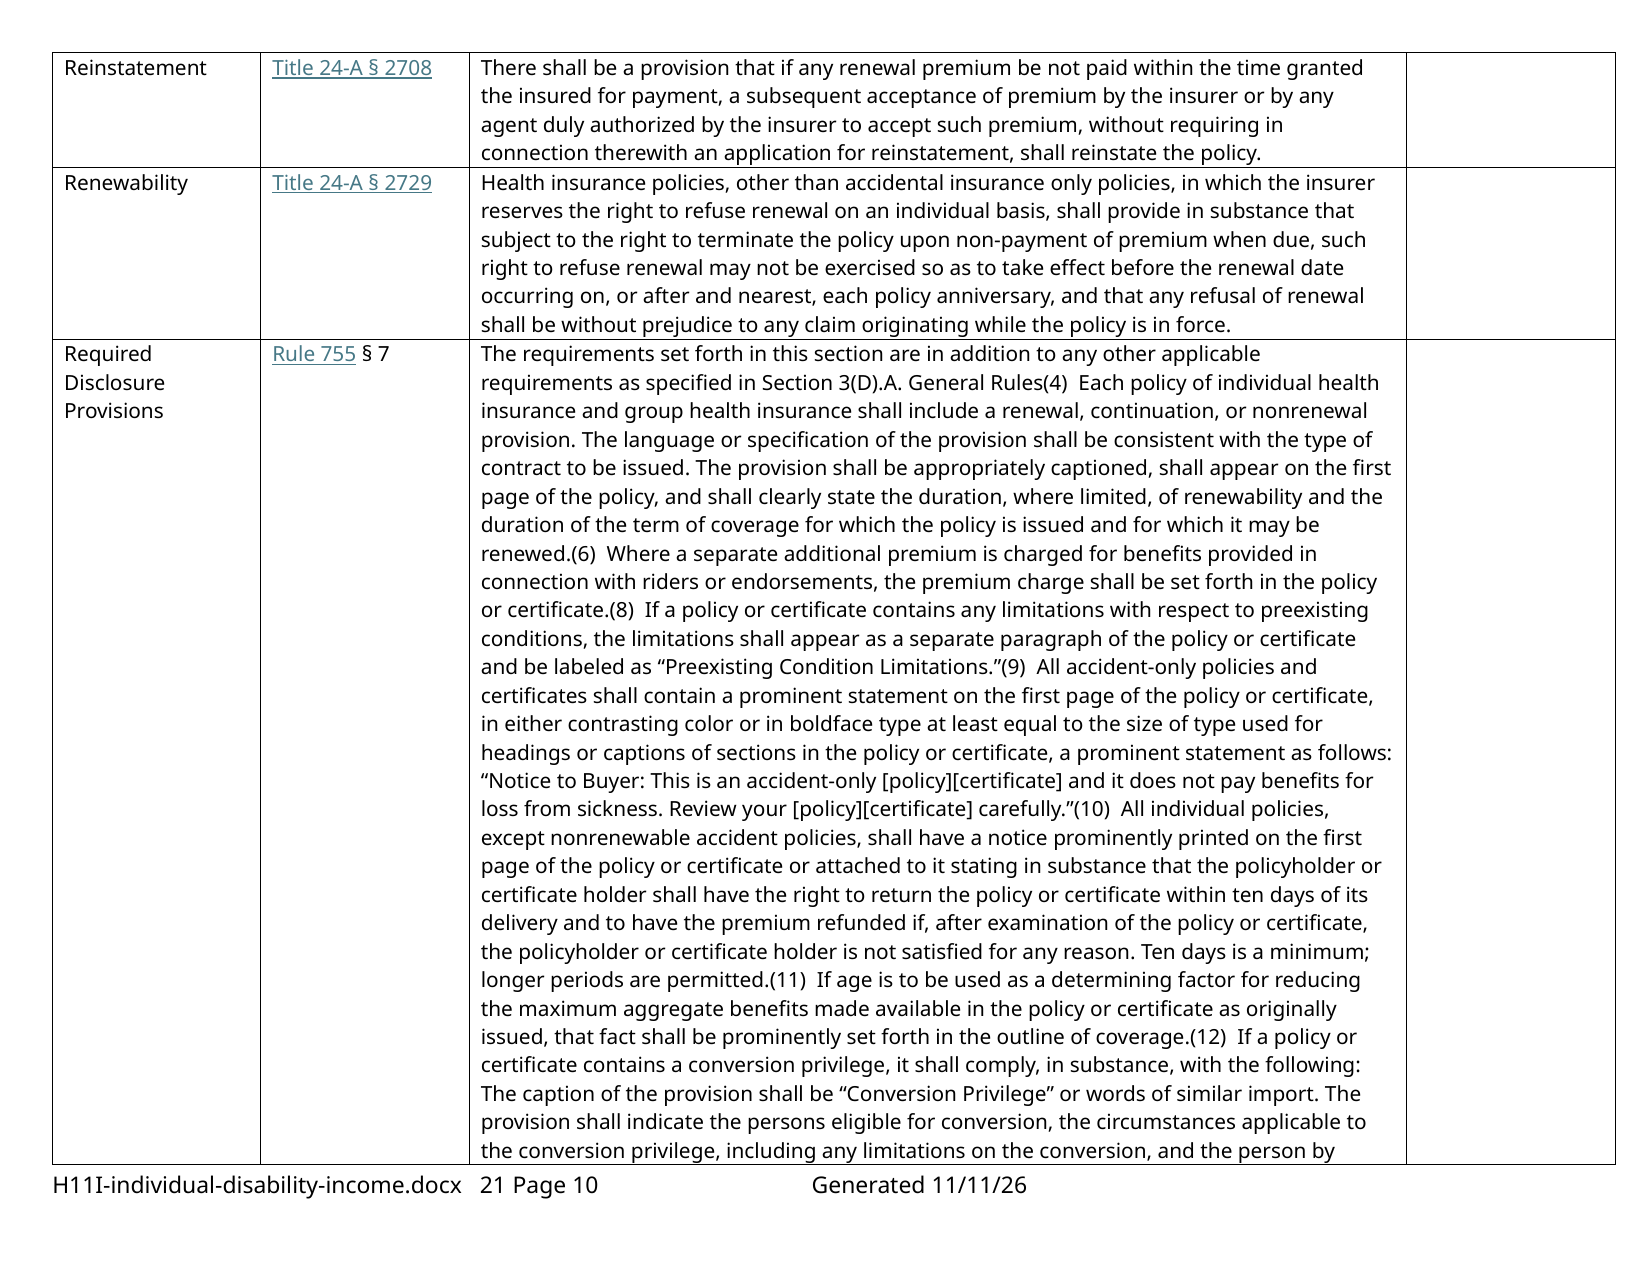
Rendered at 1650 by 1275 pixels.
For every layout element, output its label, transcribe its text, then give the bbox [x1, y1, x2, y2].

table_cell Rule 755 § 7 [261, 340, 469, 1164]
table_cell Renewability [53, 168, 260, 338]
table_cell Title 24-A § 2708 [261, 53, 469, 167]
table_cell [1407, 340, 1615, 1164]
table_cell Health insurance policies, other than accidental insurance only policies, in which the insurer reserves the right to refuse renewal on an individual basis, shall provide in substance that subject to the right to terminate the policy upon non-payment of premium when due, such right to refuse renewal may not be exercised so as to take effect before the renewal date occurring on, or after and nearest, each policy anniversary, and that any refusal of renewal shall be without prejudice to any claim originating while the policy is in force. [470, 168, 1406, 338]
table_cell [1407, 168, 1615, 338]
table_cell Reinstatement [53, 53, 260, 167]
table_cell There shall be a provision that if any renewal premium be not paid within the time granted the insured for payment, a subsequent acceptance of premium by the insurer or by any agent duly authorized by the insurer to accept such premium, without requiring in connection therewith an application for reinstatement, shall reinstate the policy. [470, 53, 1406, 167]
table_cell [53, 340, 260, 1164]
table_cell Title 24-A § 2729 [261, 168, 469, 338]
table_cell [1407, 53, 1615, 167]
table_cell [470, 340, 1406, 1164]
